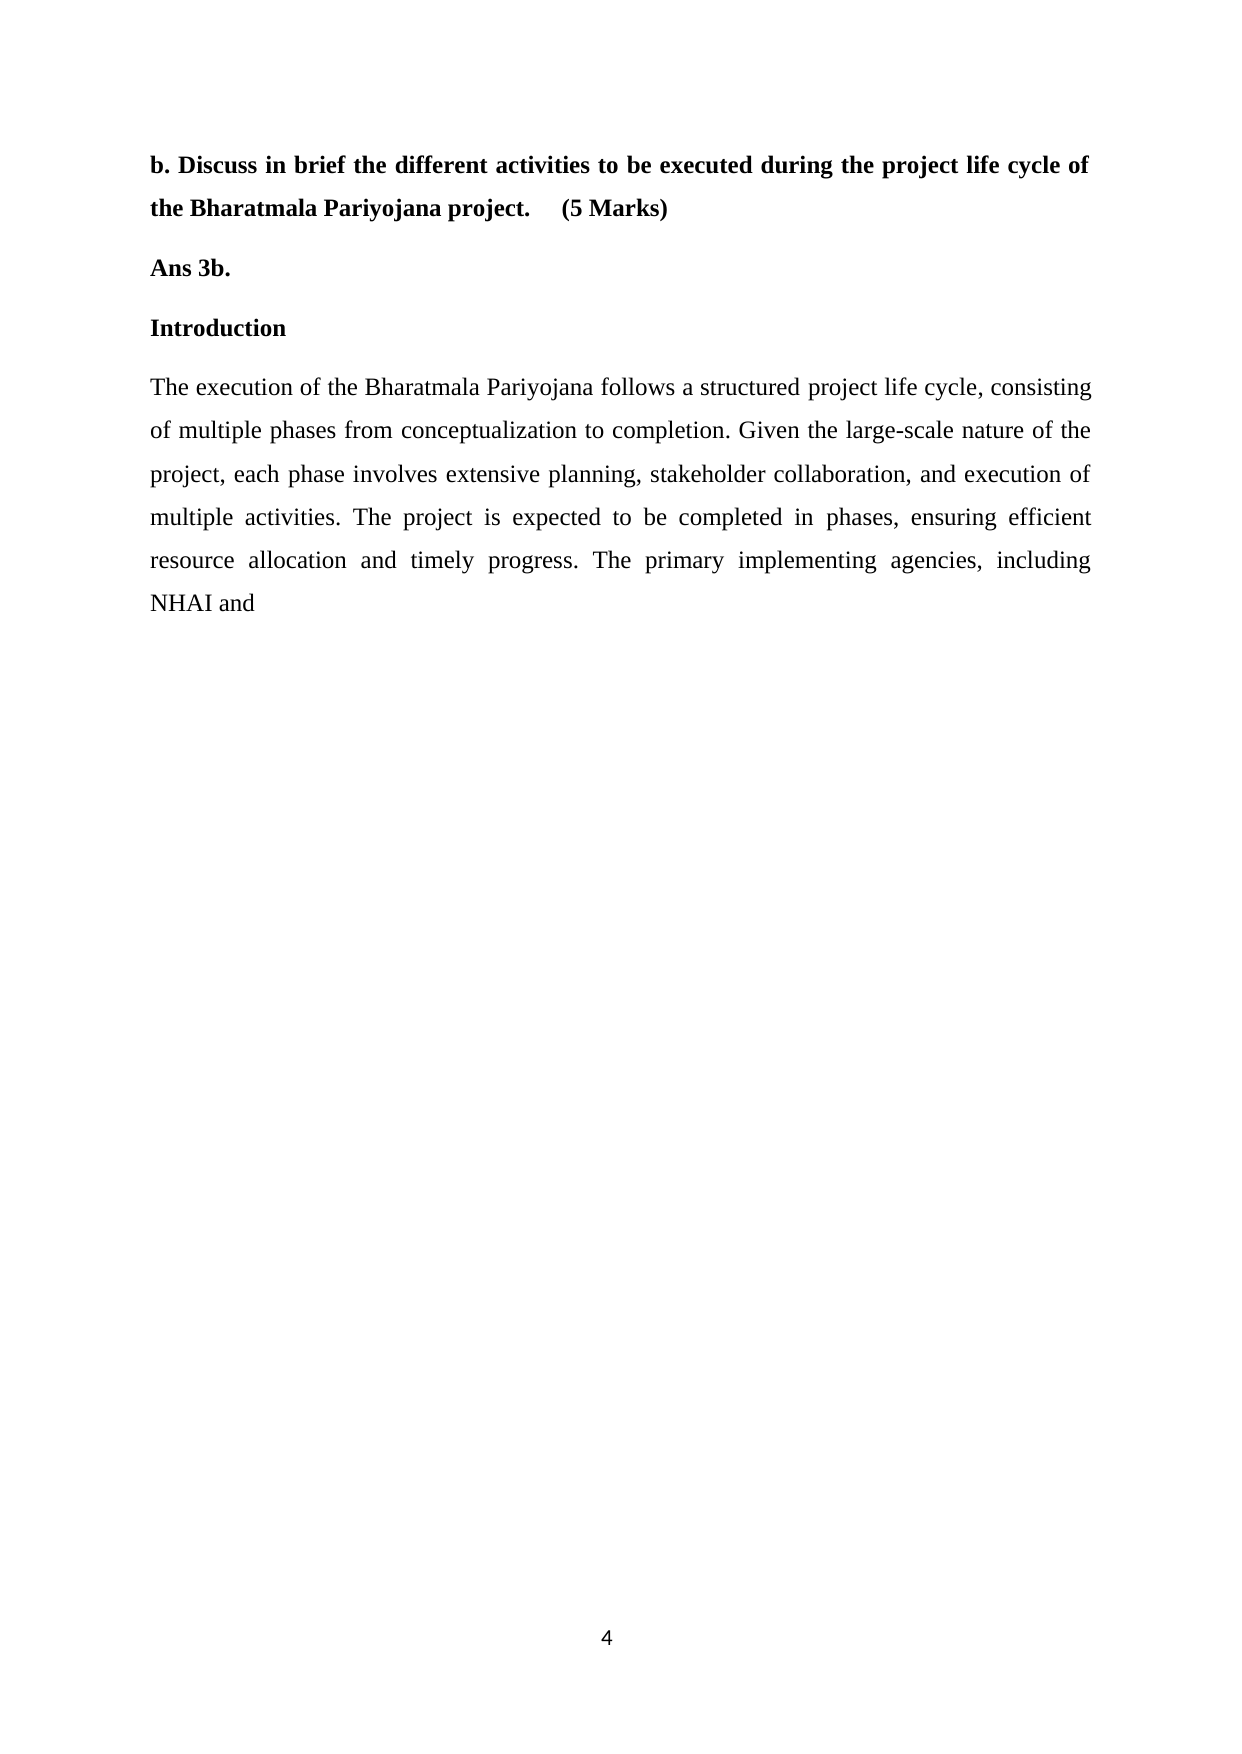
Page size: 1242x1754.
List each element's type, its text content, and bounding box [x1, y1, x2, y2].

text The execution of the Bharatmala Pariyojana follows a structured project life cycle, consisting of multiple phases from conceptualization to completion. Given the large-scale nature of the project, each phase involves extensive planning, stakeholder collaboration, and execution of multiple activities. The project is expected to be completed in phases, ensuring efficient resource allocation and timely progress. The primary implementing agencies, including NHAI and [150, 372, 1092, 617]
text Ans 3b. [150, 253, 1092, 282]
text b. Discuss in brief the different activities to be executed during the project life cycle of the Bharatmala Pariyojana project. (5 Marks) [150, 150, 1092, 222]
text Introduction [150, 313, 1092, 341]
